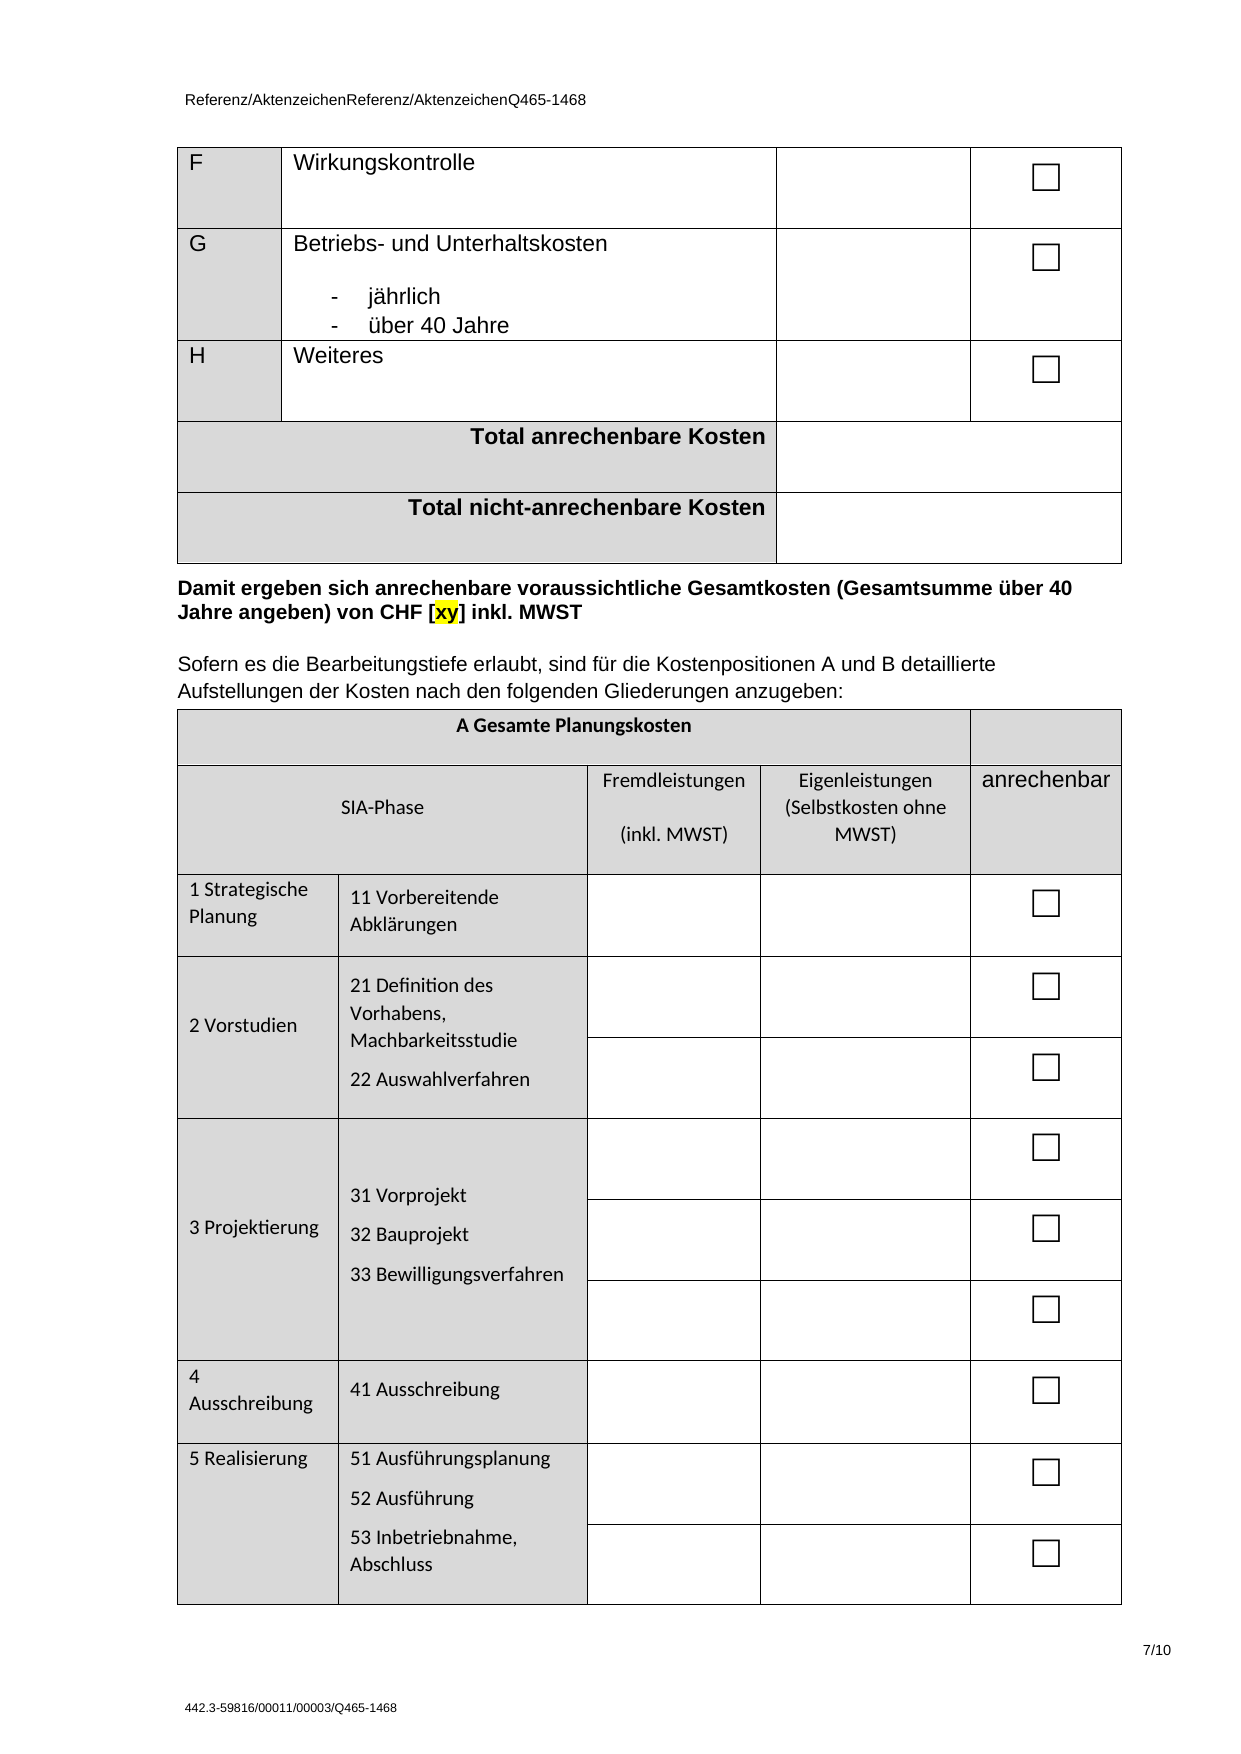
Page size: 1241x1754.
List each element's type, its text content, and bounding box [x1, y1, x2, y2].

table_cell □ [971, 1038, 1121, 1118]
table_cell SIA-Phase [178, 766, 587, 874]
table_cell [761, 1444, 970, 1523]
text Damit ergeben sich anrechenbare voraussichtliche Gesamtkosten (Gesamtsumme über 40 Jahre angeben) von CHF [xy] inkl. MWST [177, 576, 1122, 624]
table_cell Total anrechenbare Kosten [178, 422, 776, 492]
table_cell [777, 229, 970, 340]
table_cell F [178, 148, 281, 228]
table_cell [588, 1361, 760, 1443]
table_cell □ [971, 957, 1121, 1037]
table_cell [777, 341, 970, 421]
table_cell □ [971, 341, 1121, 421]
table_cell [588, 1444, 760, 1523]
table_cell 51 Ausführungsplanung 52 Ausführung 53 Inbetriebnahme, Abschluss [339, 1444, 587, 1604]
table_cell □ [971, 1281, 1121, 1360]
table_cell G [178, 229, 281, 340]
table_cell 21 Definition des Vorhabens, Machbarkeitsstudie 22 Auswahlverfahren [339, 957, 587, 1118]
table_cell H [178, 341, 281, 421]
table_cell □ [971, 1444, 1121, 1523]
table_cell □ [971, 1200, 1121, 1279]
table_cell [761, 1525, 970, 1604]
table_cell □ [971, 1361, 1121, 1443]
table_cell [588, 957, 760, 1037]
table_cell [777, 422, 1121, 492]
table_cell [588, 1038, 760, 1118]
table_cell [761, 957, 970, 1037]
table_cell [588, 875, 760, 956]
table_cell anrechenbar [971, 766, 1121, 874]
table_cell □ [971, 148, 1121, 228]
table_cell Total nicht-anrechenbare Kosten [178, 493, 776, 562]
table_cell [761, 1119, 970, 1199]
table_cell [777, 148, 970, 228]
table_cell 1 Strategische Planung [178, 875, 338, 956]
table_cell □ [971, 1119, 1121, 1199]
table_cell 5 Realisierung [178, 1444, 338, 1604]
table_cell Fremdleistungen (inkl. MWST) [588, 766, 760, 874]
table_cell □ [971, 229, 1121, 340]
table_cell □ [971, 875, 1121, 956]
table_header A Gesamte Planungskosten [178, 710, 970, 764]
table_cell Wirkungskontrolle [282, 148, 776, 228]
table_cell [588, 1119, 760, 1199]
table_cell 41 Ausschreibung [339, 1361, 587, 1443]
table_cell Betriebs- und Unterhaltskosten jährlich über 40 Jahre [282, 229, 776, 340]
table_cell 11 Vorbereitende Abklärungen [339, 875, 587, 956]
table_cell [777, 493, 1121, 562]
table_cell 2 Vorstudien [178, 957, 338, 1118]
table_cell [761, 875, 970, 956]
table_cell Eigenleistungen (Selbstkosten ohne MWST) [761, 766, 970, 874]
table_cell 4 Ausschreibung [178, 1361, 338, 1443]
table_cell [761, 1038, 970, 1118]
table_cell [588, 1200, 760, 1279]
table_cell [588, 1525, 760, 1604]
table_cell [761, 1281, 970, 1360]
table_cell □ [971, 1525, 1121, 1604]
table_cell [588, 1281, 760, 1360]
table_header [971, 710, 1121, 764]
subtitle Sofern es die Bearbeitungstiefe erlaubt, sind für die Kostenpositionen A und B detaillierte Aufstellungen der Kosten nach den folgenden Gliederungen anzugeben: [177, 649, 1122, 703]
table_cell Weiteres [282, 341, 776, 421]
table_cell [761, 1200, 970, 1279]
table_cell 3 Projektierung [178, 1119, 338, 1360]
table_cell [761, 1361, 970, 1443]
table_cell 31 Vorprojekt 32 Bauprojekt 33 Bewilligungsverfahren [339, 1119, 587, 1360]
